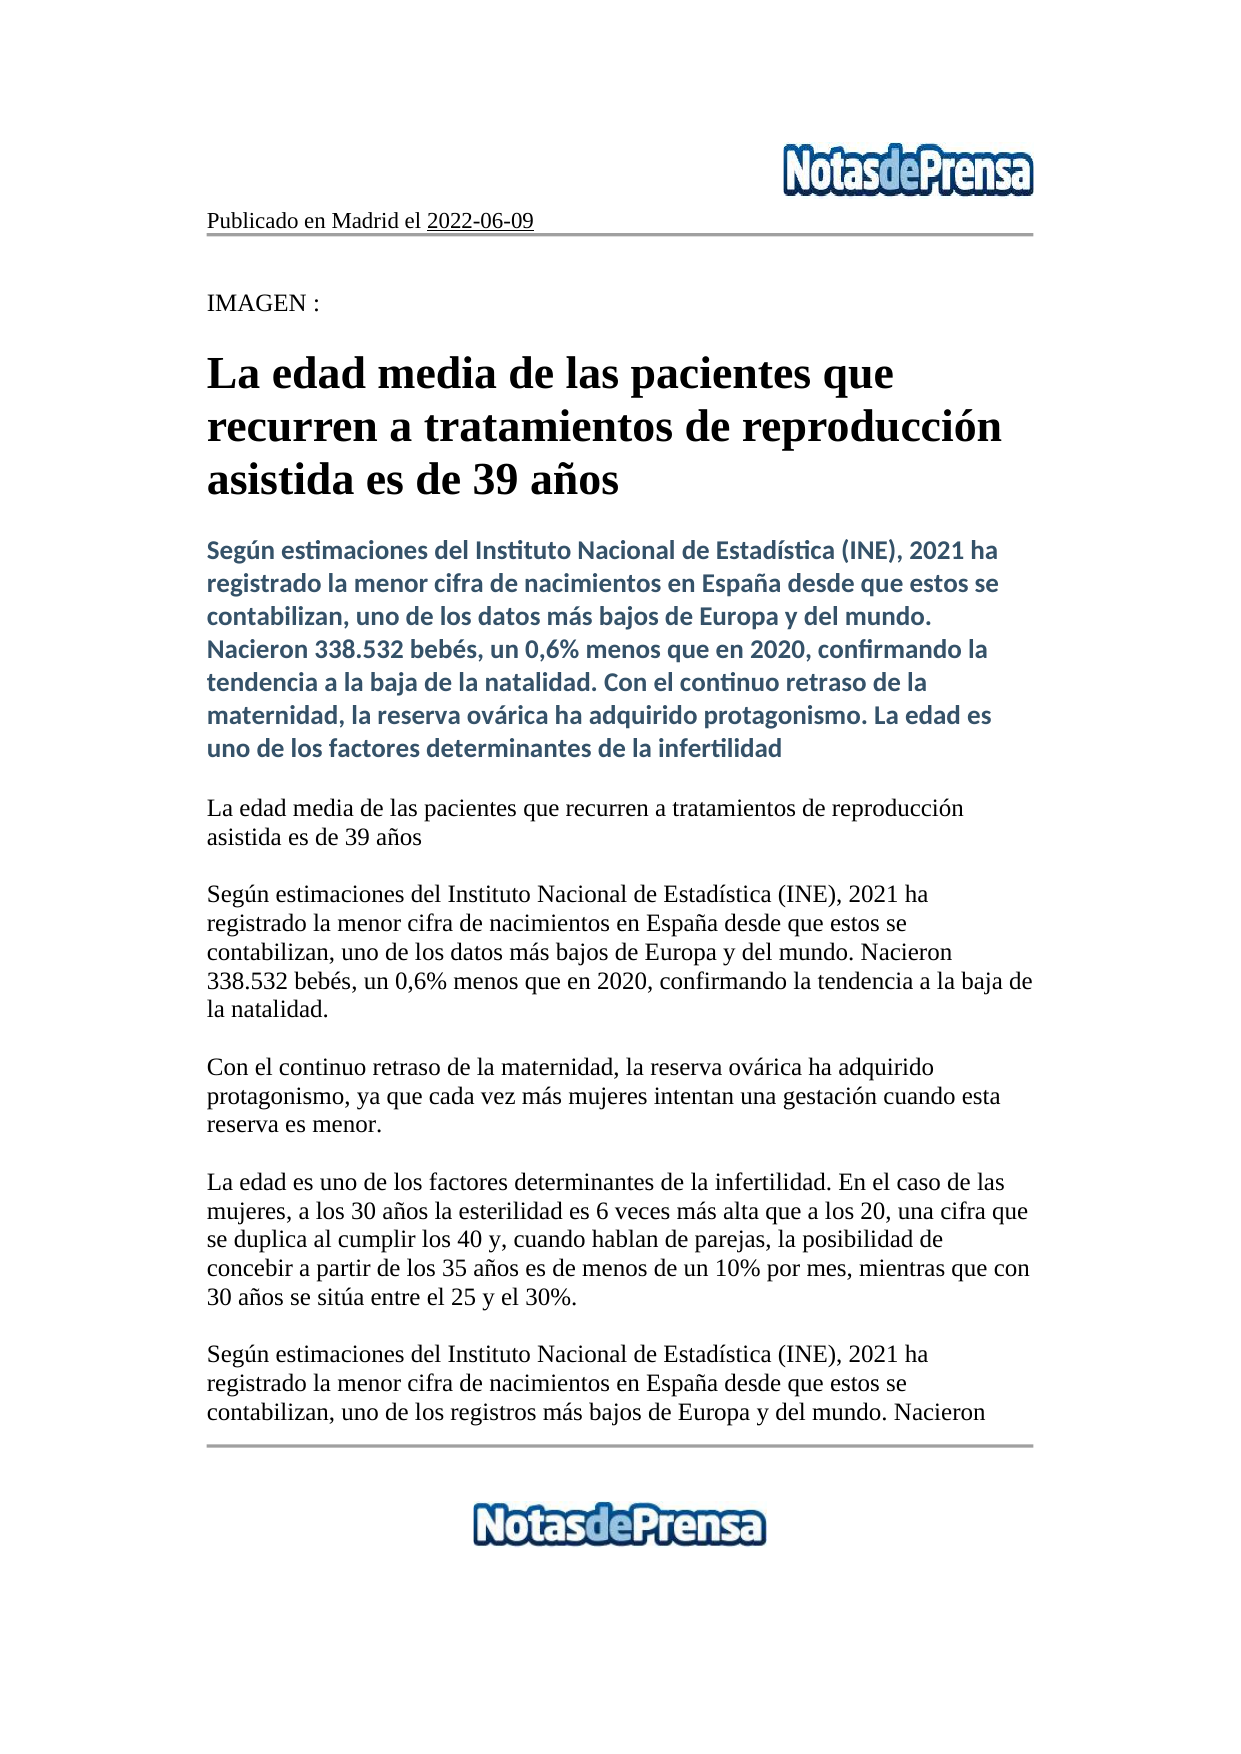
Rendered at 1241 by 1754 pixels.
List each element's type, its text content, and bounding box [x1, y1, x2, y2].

subtitle La edad media de las pacientes que recurren a tratamientos de reproducción asistida es de 39 años [207, 346, 1033, 504]
picture [783, 142, 1034, 199]
picture [473, 1501, 767, 1548]
text IMAGEN : [207, 288, 1033, 317]
subtitle Según estimaciones del Instituto Nacional de Estadística (INE), 2021 ha registrado la menor cifra de nacimientos en España desde que estos se contabilizan, uno de los datos más bajos de Europa y del mundo. Nacieron 338.532 bebés, un 0,6% menos que en 2020, confirmando la tendencia a la baja de la natalidad. Con el continuo retraso de la maternidad, la reserva ovárica ha adquirido protagonismo. La edad es uno de los factores determinantes de la infertilidad [207, 533, 1033, 764]
